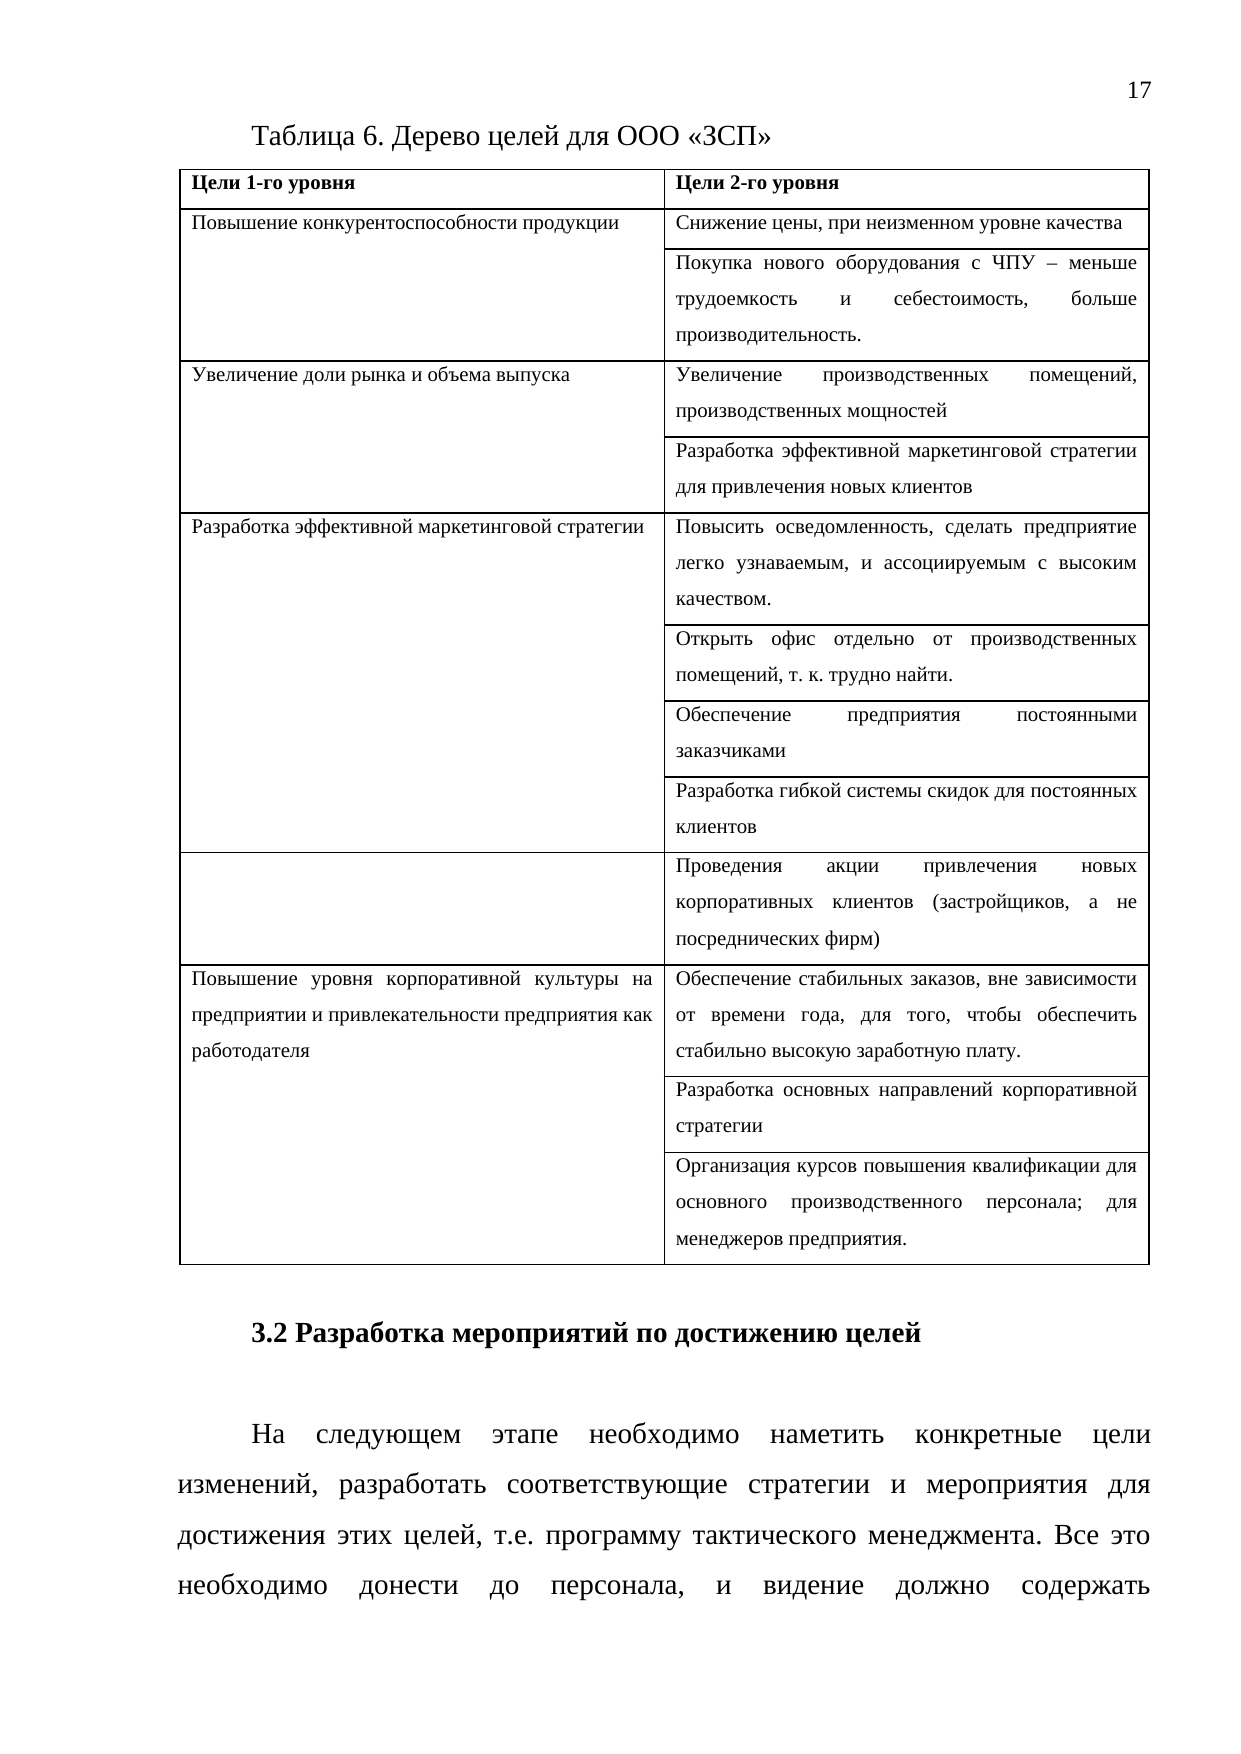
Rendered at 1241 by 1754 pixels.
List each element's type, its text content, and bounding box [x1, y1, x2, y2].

table_cell Повышение конкурентоспособности продукции [181, 210, 664, 360]
table_cell Обеспечение предприятия постоянными заказчиками [665, 702, 1148, 776]
table_cell Организация курсов повышения квалификации для основного производственного персонала; для менеджеров предприятия. [665, 1153, 1148, 1264]
table_cell Увеличение производственных помещений, производственных мощностей [665, 362, 1148, 436]
table_cell Разработка гибкой системы скидок для постоянных клиентов [665, 778, 1148, 852]
table_cell Открыть офис отдельно от производственных помещений, т. к. трудно найти. [665, 626, 1148, 700]
table_cell Повысить осведомленность, сделать предприятие легко узнаваемым, и ассоциируемым с высоким качеством. [665, 514, 1148, 624]
table_header Цели 1-го уровня [181, 170, 664, 208]
table_cell Разработка основных направлений корпоративной стратегии [665, 1077, 1148, 1152]
table_cell Проведения акции привлечения новых корпоративных клиентов (застройщиков, а не посреднических фирм) [665, 853, 1148, 964]
table_cell Увеличение доли рынка и объема выпуска [181, 362, 664, 512]
table_cell Покупка нового оборудования с ЧПУ – меньше трудоемкость и себестоимость, больше производительность. [665, 250, 1148, 360]
table_header Цели 2-го уровня [665, 170, 1148, 208]
table_cell Повышение уровня корпоративной культуры на предприятии и привлекательности предприятия как работодателя [181, 966, 664, 1264]
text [177, 1416, 1152, 1601]
table_cell Разработка эффективной маркетинговой стратегии [181, 514, 664, 852]
table_cell Снижение цены, при неизменном уровне качества [665, 210, 1148, 248]
table_cell Обеспечение стабильных заказов, вне зависимости от времени года, для того, чтобы обеспечить стабильно высокую заработную плату. [665, 966, 1148, 1076]
table_cell [181, 853, 664, 964]
text Таблица 6. Дерево целей для ООО «ЗСП» [177, 118, 1152, 152]
table_cell Разработка эффективной маркетинговой стратегии для привлечения новых клиентов [665, 438, 1148, 512]
subtitle 3.2 Разработка мероприятий по достижению целей [177, 1316, 1152, 1349]
